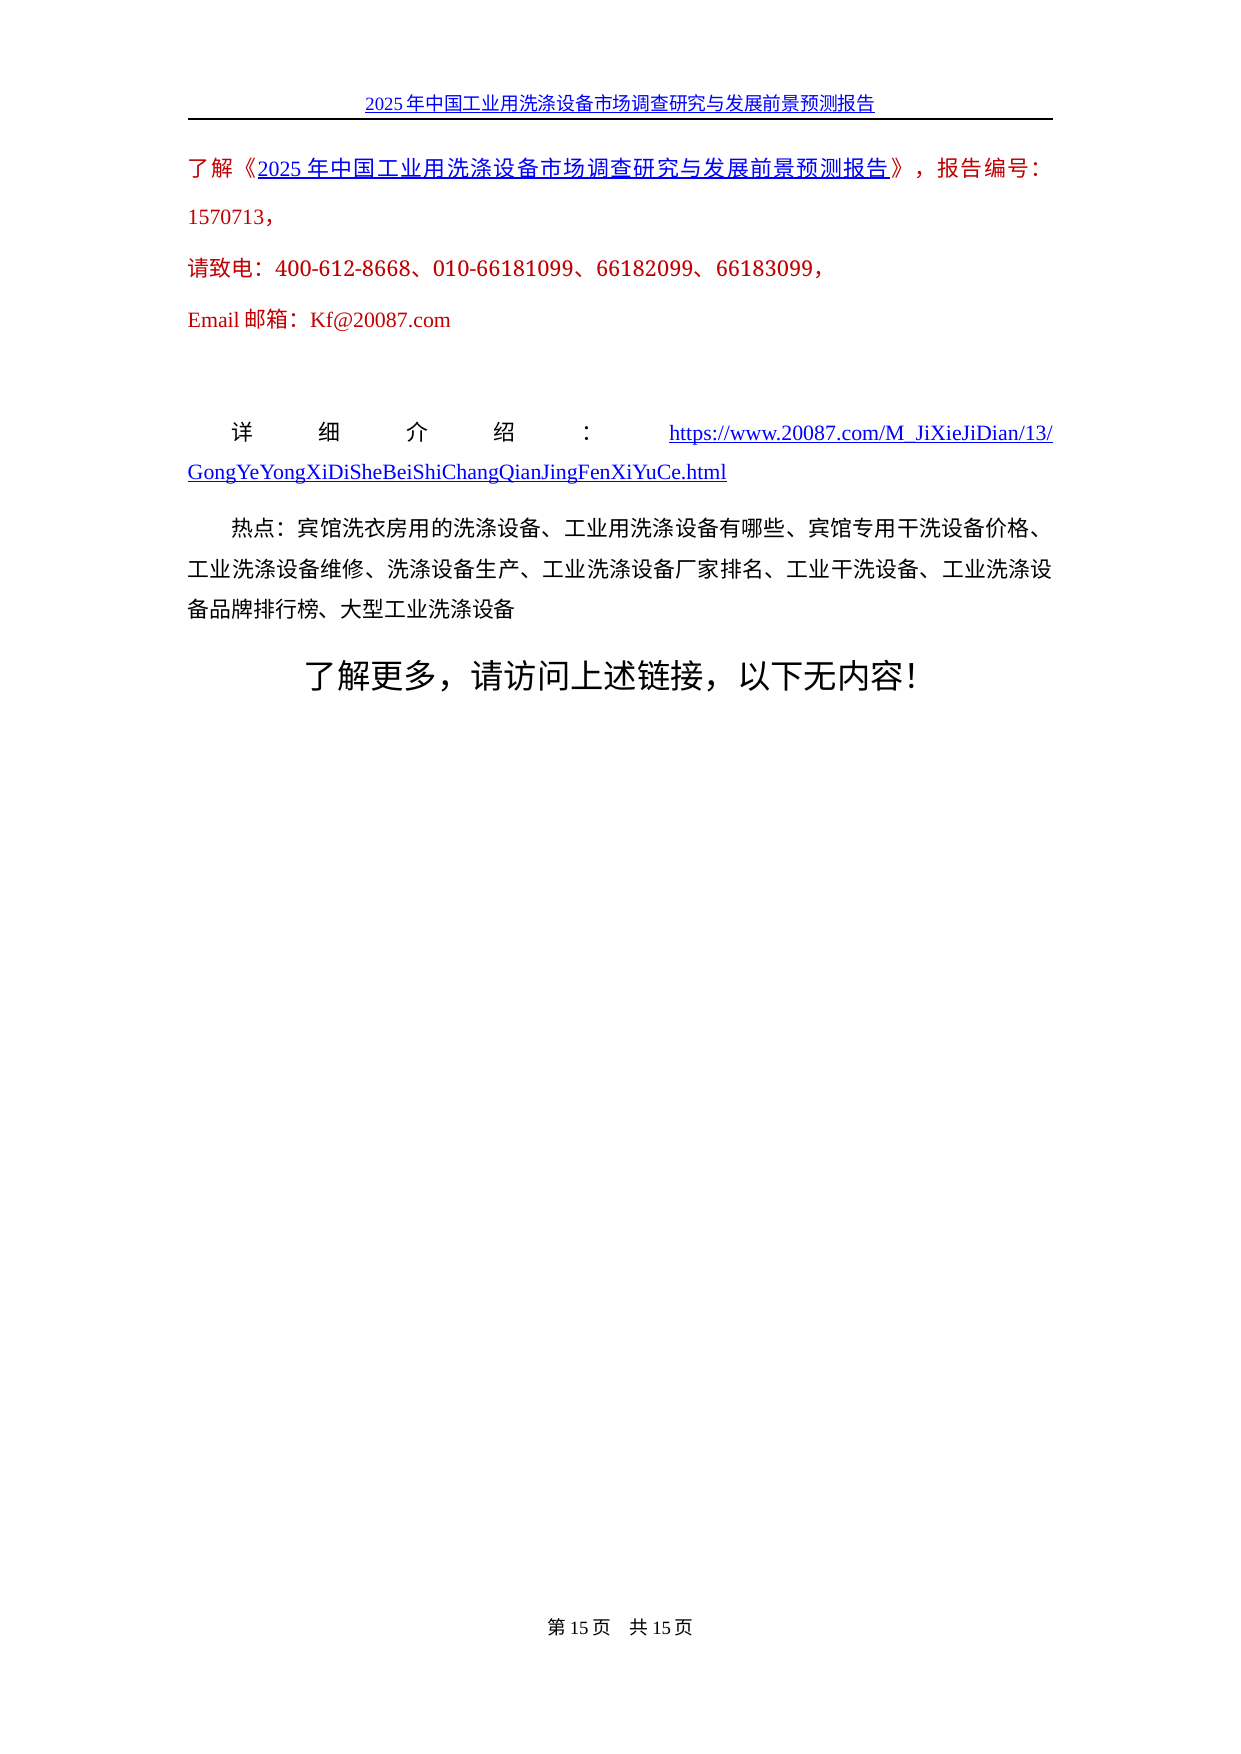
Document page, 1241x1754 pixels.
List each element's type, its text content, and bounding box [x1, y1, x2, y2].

text 详细介绍：https://www.20087.com/M_JiXieJiDian/13/GongYeYongXiDiSheBeiShiChangQianJingFenXiYuCe.html [187, 415, 1053, 488]
text 请致电：400-612-8668、010-66181099、66182099、66183099， [187, 251, 1053, 283]
text 了解《2025年中国工业用洗涤设备市场调查研究与发展前景预测报告》，报告编号：1570713， [187, 150, 1053, 231]
text Email邮箱：Kf@20087.com [187, 302, 1053, 334]
title 了解更多，请访问上述链接，以下无内容！ [187, 642, 1053, 707]
text 热点：宾馆洗衣房用的洗涤设备、工业用洗涤设备有哪些、宾馆专用干洗设备价格、工业洗涤设备维修、洗涤设备生产、工业洗涤设备厂家排名、工业干洗设备、工业洗涤设备品牌排行榜、大型工业洗涤设备 [187, 511, 1053, 624]
